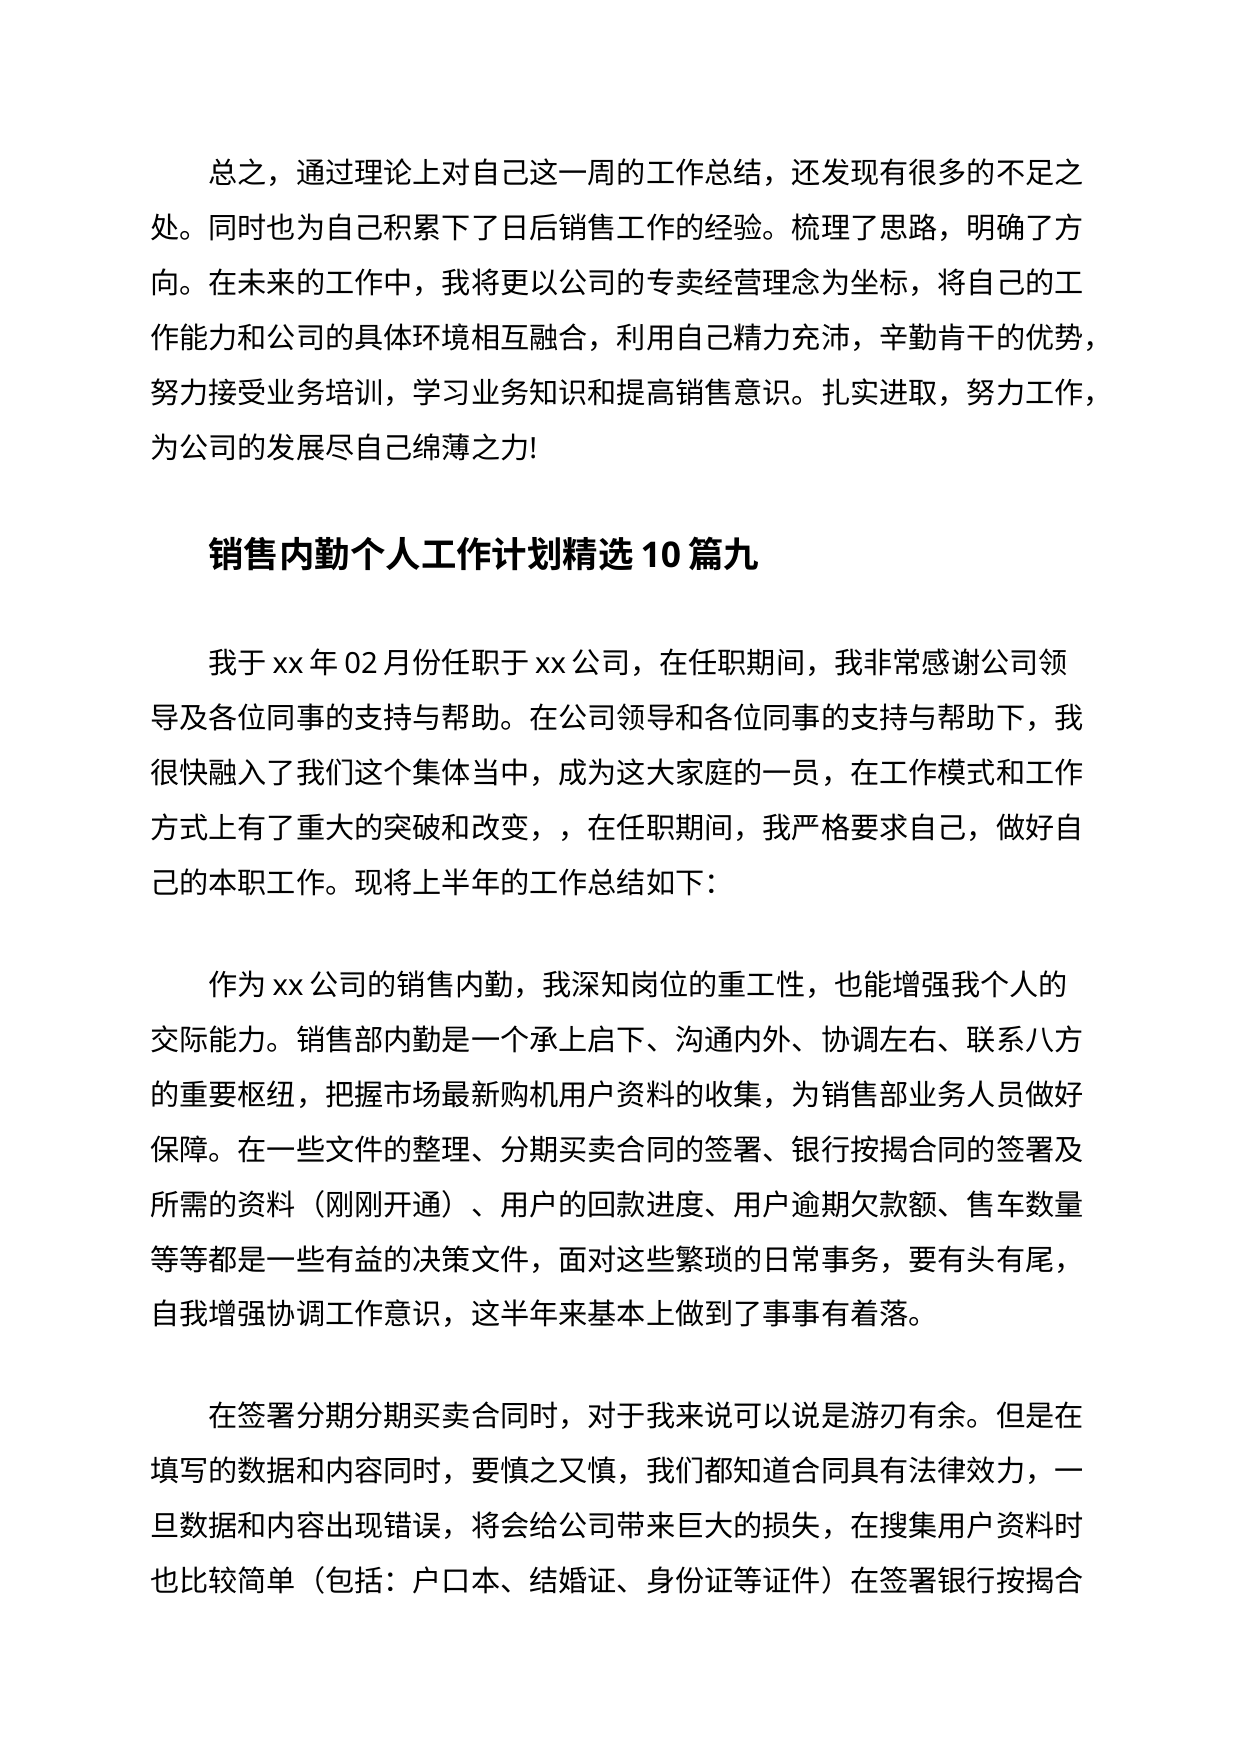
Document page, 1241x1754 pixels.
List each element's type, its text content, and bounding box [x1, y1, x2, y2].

text 作为xx公司的销售内勤，我深知岗位的重工性，也能增强我个人的交际能力。销售部内勤是一个承上启下、沟通内外、协调左右、联系八方的重要枢纽，把握市场最新购机用户资料的收集，为销售部业务人员做好保障。在一些文件的整理、分期买卖合同的签署、银行按揭合同的签署及所需的资料（刚刚开通）、用户的回款进度、用户逾期欠款额、售车数量等等都是一些有益的决策文件，面对这些繁琐的日常事务，要有头有尾，自我增强协调工作意识，这半年来基本上做到了事事有着落。 [150, 961, 1090, 1333]
text 我于xx年02月份任职于xx公司，在任职期间，我非常感谢公司领导及各位同事的支持与帮助。在公司领导和各位同事的支持与帮助下，我很快融入了我们这个集体当中，成为这大家庭的一员，在工作模式和工作方式上有了重大的突破和改变，，在任职期间，我严格要求自己，做好自己的本职工作。现将上半年的工作总结如下： [150, 640, 1090, 902]
text 销售内勤个人工作计划精选10篇九 [150, 526, 1090, 578]
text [150, 1393, 1090, 1600]
text 总之，通过理论上对自己这一周的工作总结，还发现有很多的不足之处。同时也为自己积累下了日后销售工作的经验。梳理了思路，明确了方向。在未来的工作中，我将更以公司的专卖经营理念为坐标，将自己的工作能力和公司的具体环境相互融合，利用自己精力充沛，辛勤肯干的优势，努力接受业务培训，学习业务知识和提高销售意识。扎实进取，努力工作，为公司的发展尽自己绵薄之力! [150, 150, 1090, 467]
